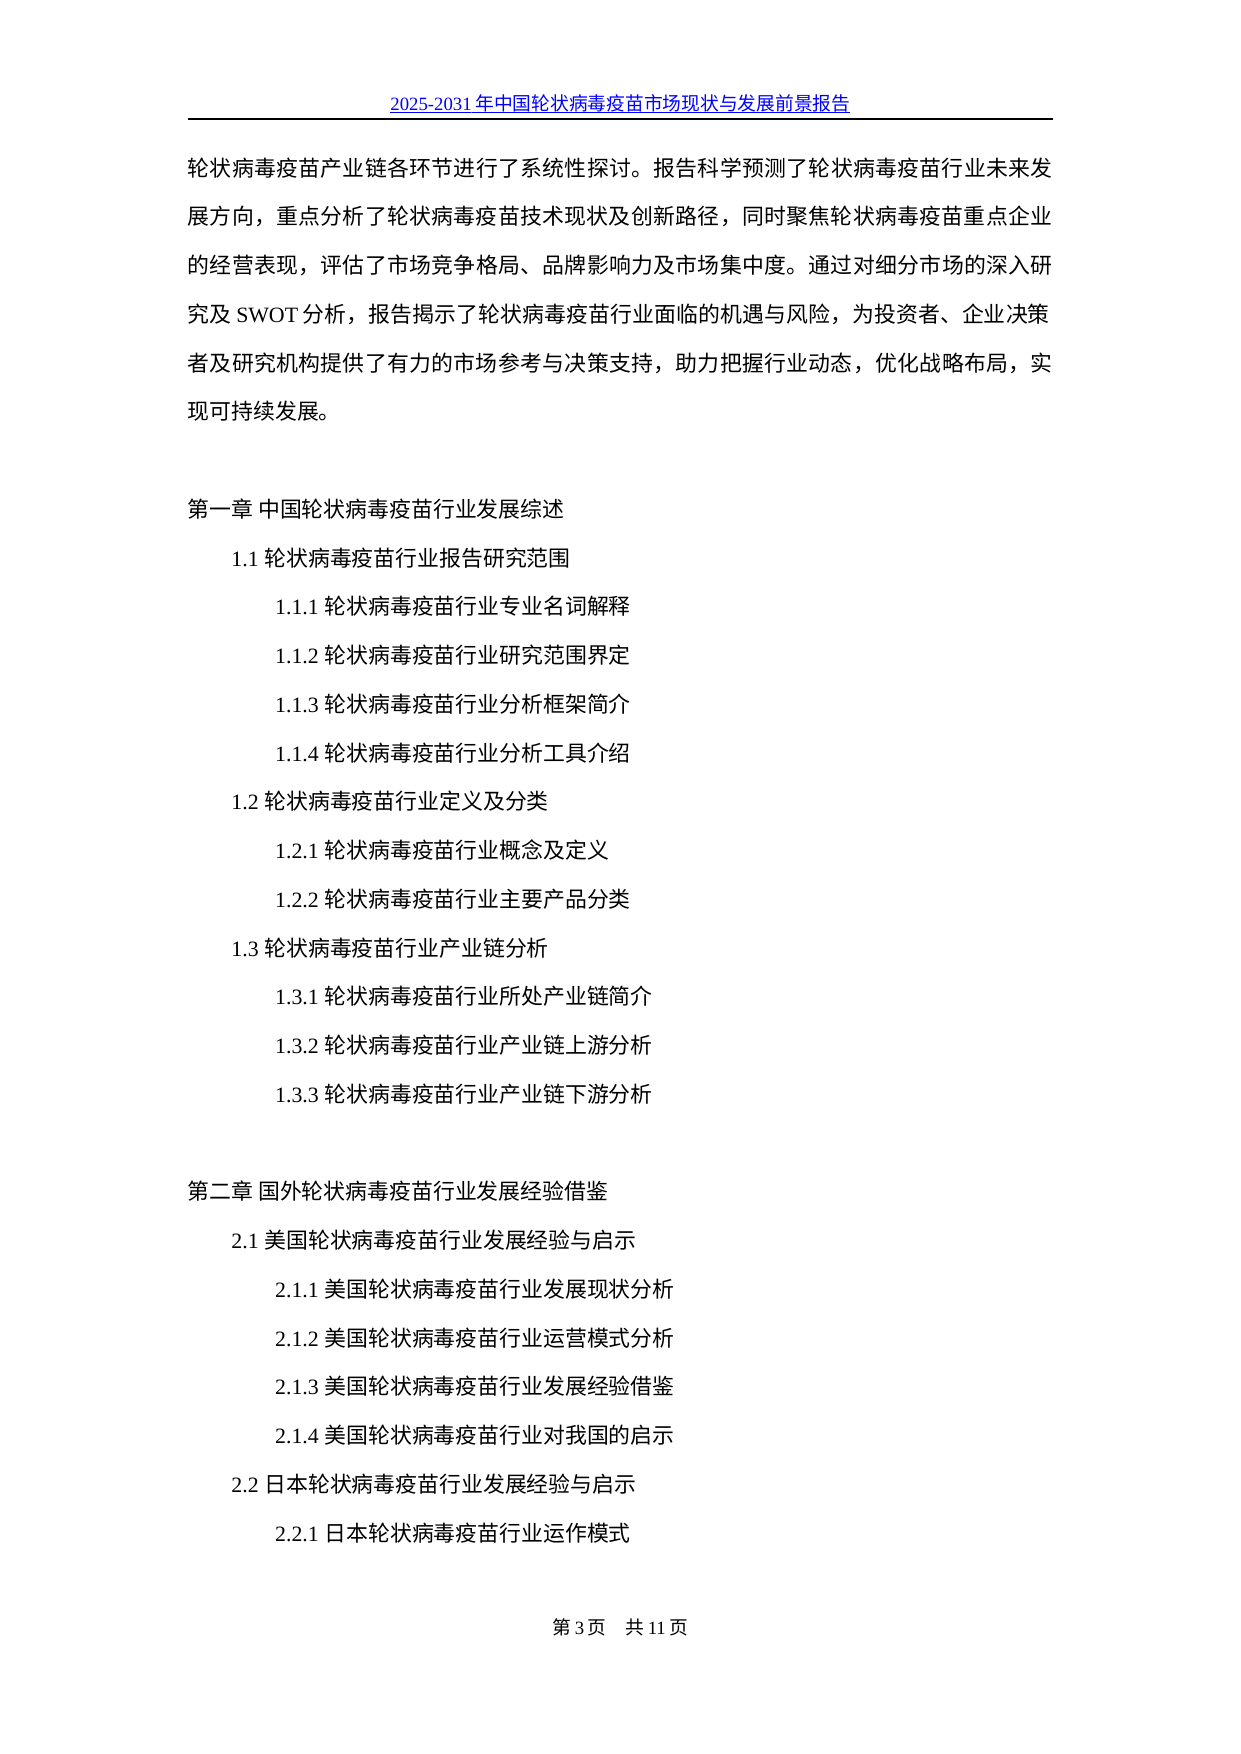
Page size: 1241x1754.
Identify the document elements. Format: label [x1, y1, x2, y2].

text [187, 150, 1053, 1548]
